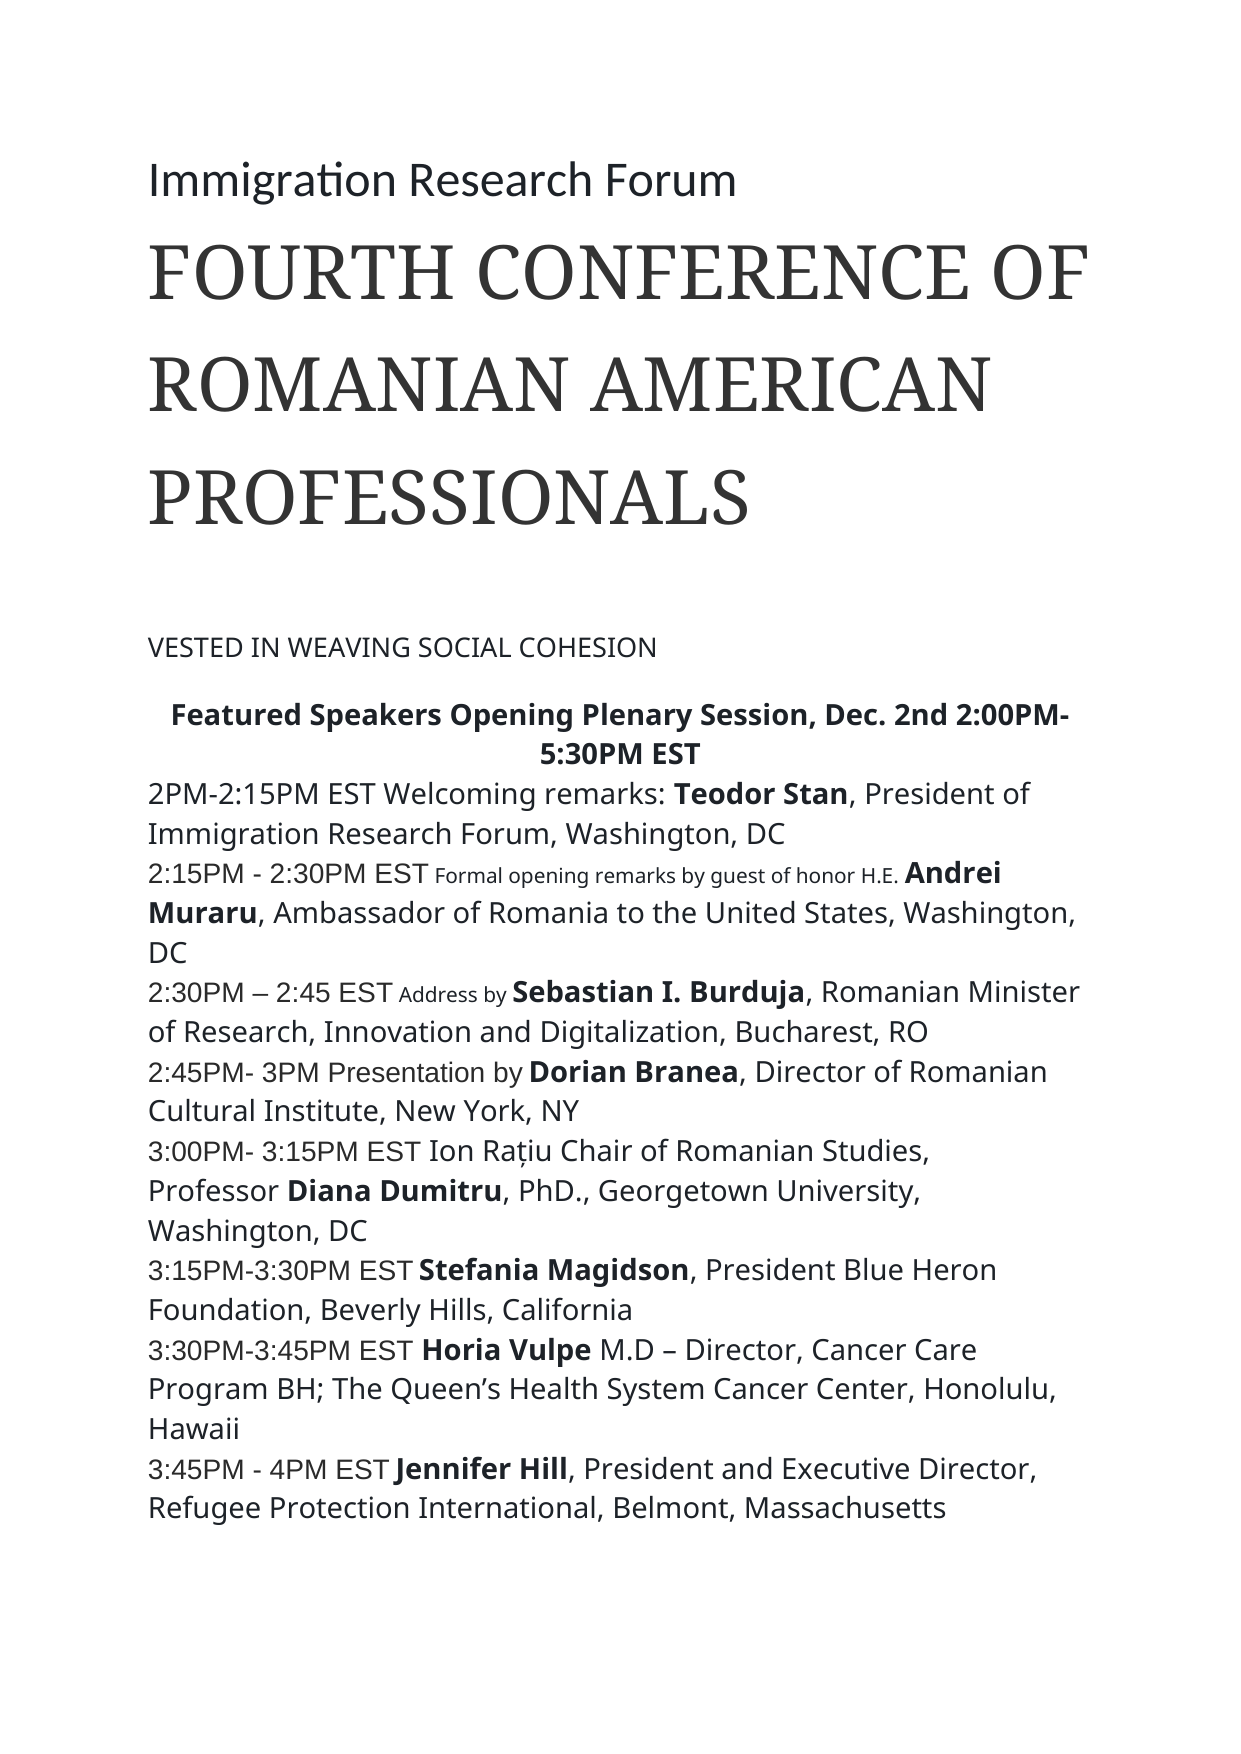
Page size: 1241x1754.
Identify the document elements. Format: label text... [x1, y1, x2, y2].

text 2:15PM - 2:30PM EST Formal opening remarks by guest of honor H.E. Andrei Muraru, Ambassador of Romania to the United States, Washington, DC [148, 853, 1093, 972]
text Featured Speakers Opening Plenary Session, Dec. 2nd 2:00PM-5:30PM EST [148, 694, 1093, 773]
text 3:00PM- 3:15PM EST Ion Rațiu Chair of Romanian Studies, Professor Diana Dumitru, PhD., Georgetown University, Washington, DC [148, 1130, 1093, 1249]
text 2PM-2:15PM EST Welcoming remarks: Teodor Stan, President of Immigration Research Forum, Washington, DC [148, 773, 1093, 853]
table_header [148, 209, 1093, 601]
text 3:15PM-3:30PM EST Stefania Magidson, President Blue Heron Foundation, Beverly Hills, California [148, 1249, 1093, 1329]
text VESTED IN WEAVING SOCIAL COHESION [148, 629, 1093, 666]
text 2:30PM – 2:45 EST Address by Sebastian I. Burduja, Romanian Minister of Research, Innovation and Digitalization, Bucharest, RO [148, 972, 1093, 1051]
text Immigration Research Forum [148, 148, 1093, 209]
text 3:30PM-3:45PM EST Horia Vulpe M.D – Director, Cancer Care Program BH; The Queen’s Health System Cancer Center, Honolulu, Hawaii [148, 1329, 1093, 1448]
text 2:45PM- 3PM Presentation by Dorian Branea, Director of Romanian Cultural Institute, New York, NY [148, 1051, 1093, 1130]
text 3:45PM - 4PM EST Jennifer Hill, President and Executive Director, Refugee Protection International, Belmont, Massachusetts [148, 1448, 1093, 1527]
